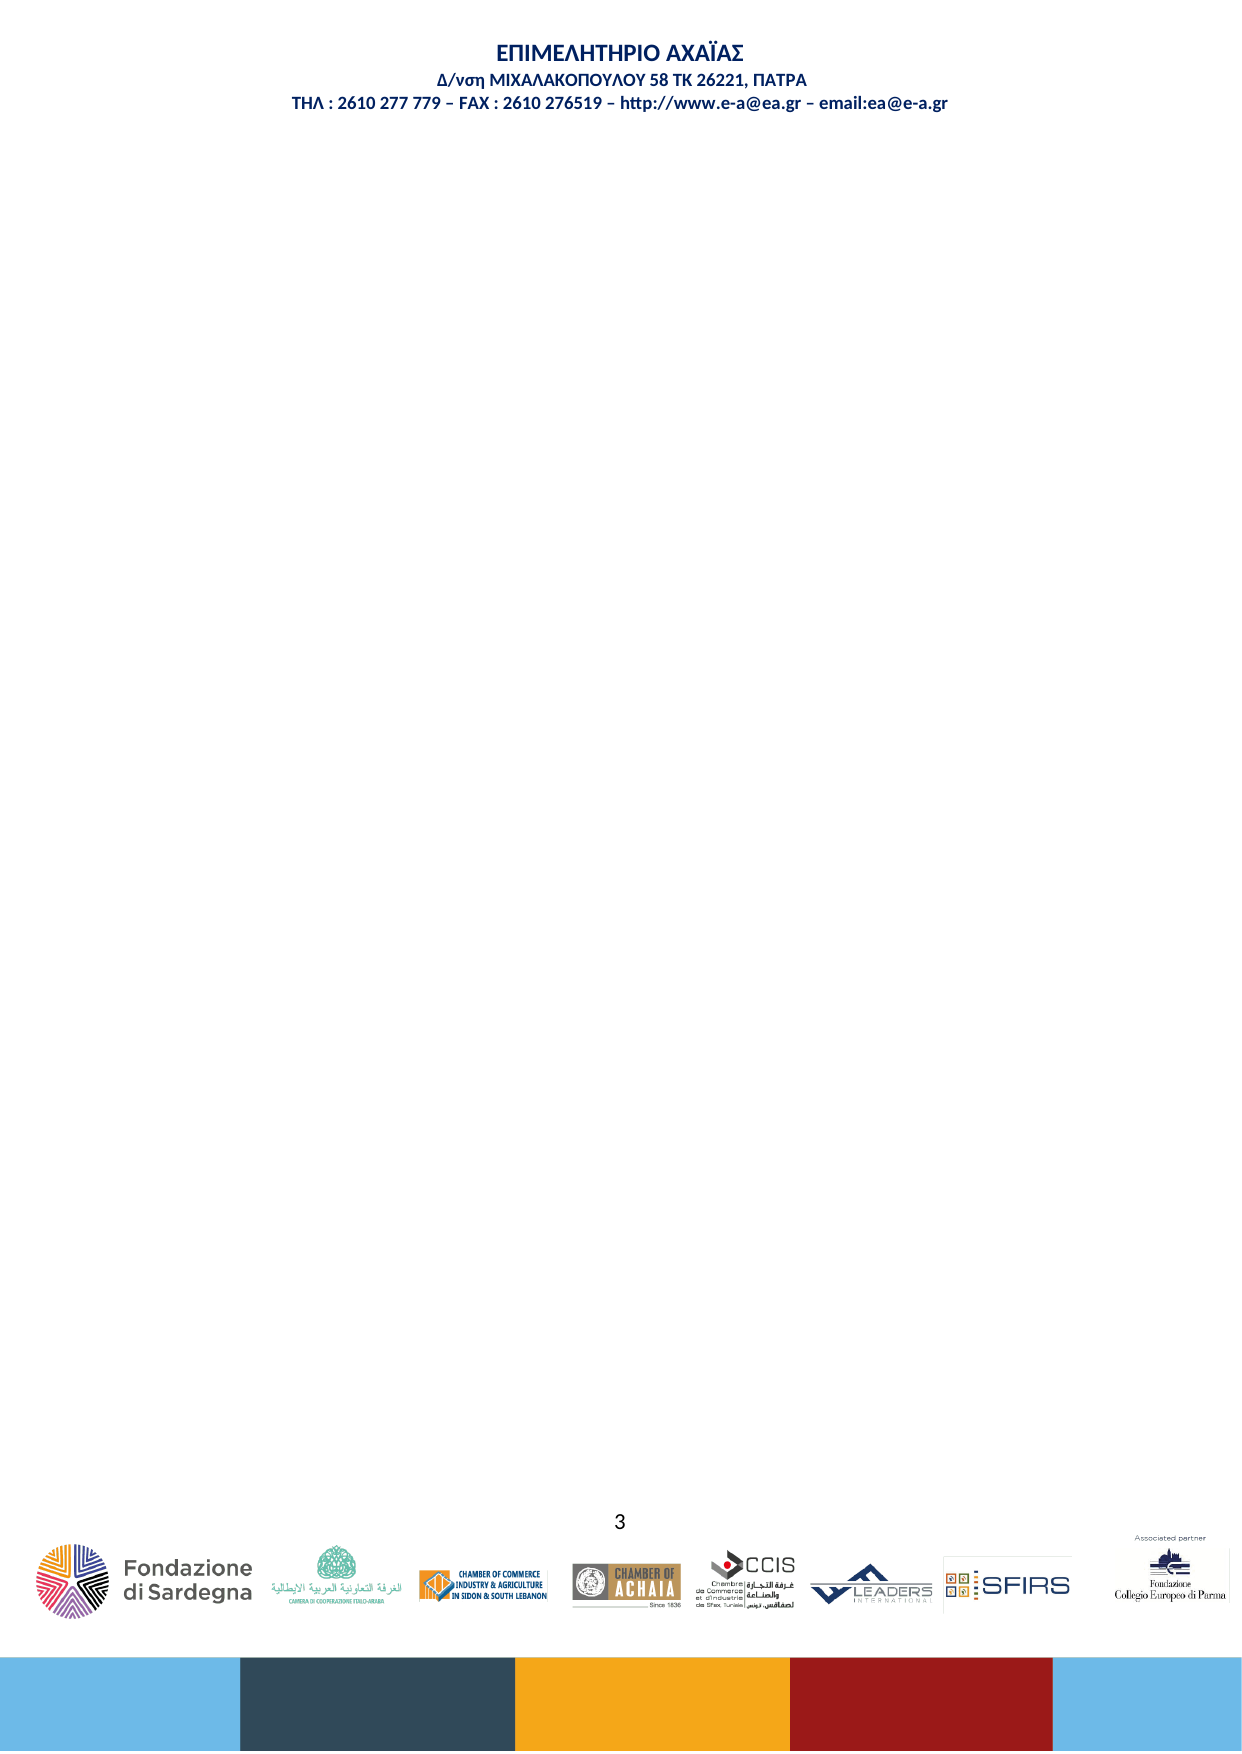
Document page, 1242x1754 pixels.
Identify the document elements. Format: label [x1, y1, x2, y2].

picture [0, 1534, 1242, 1751]
